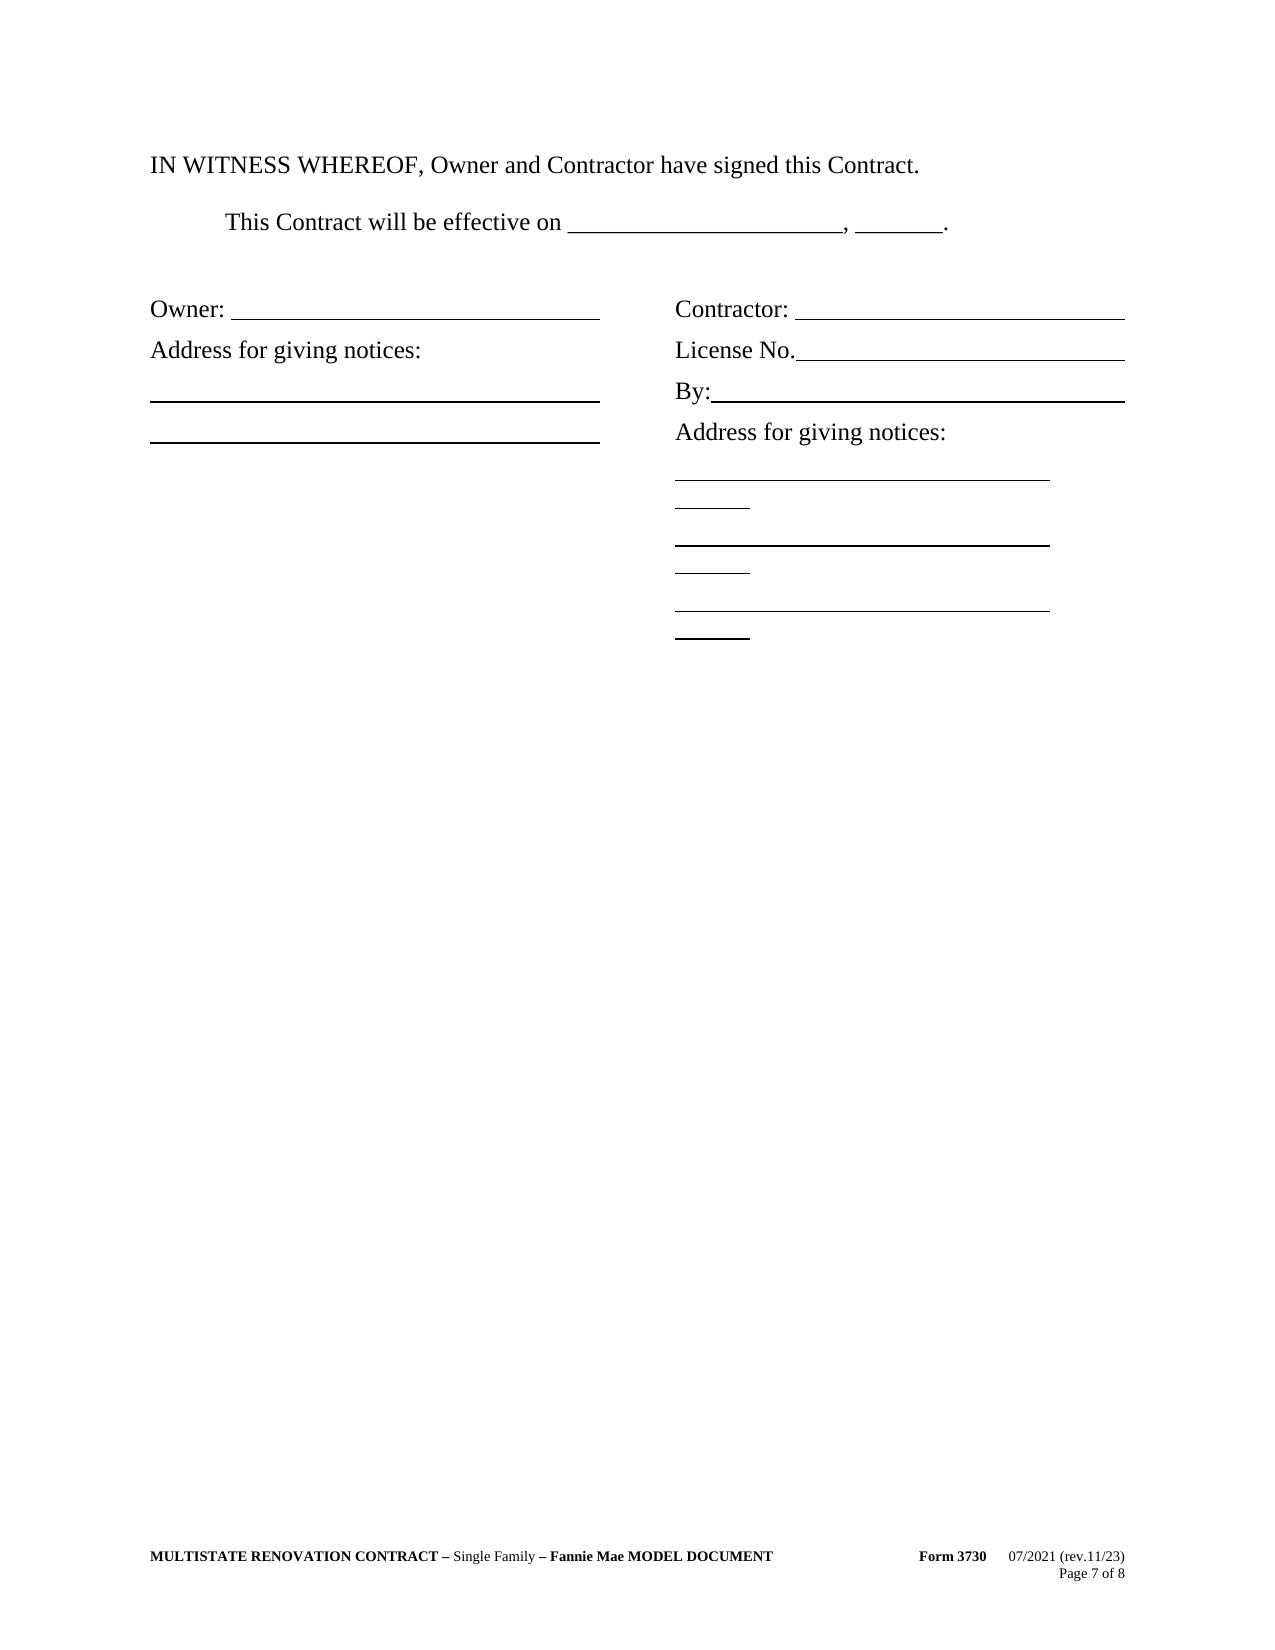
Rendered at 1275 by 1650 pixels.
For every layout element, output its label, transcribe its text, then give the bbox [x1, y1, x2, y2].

text Address for giving notices: License No. [150, 335, 1125, 364]
text This Contract will be effective on ______________________, _______. [150, 207, 1125, 236]
text Address for giving notices: [150, 417, 1125, 446]
text By: [150, 376, 1125, 405]
text IN WITNESS WHEREOF, Owner and Contractor have signed this Contract. [150, 150, 1125, 179]
text Owner: Contractor: [150, 294, 1125, 322]
